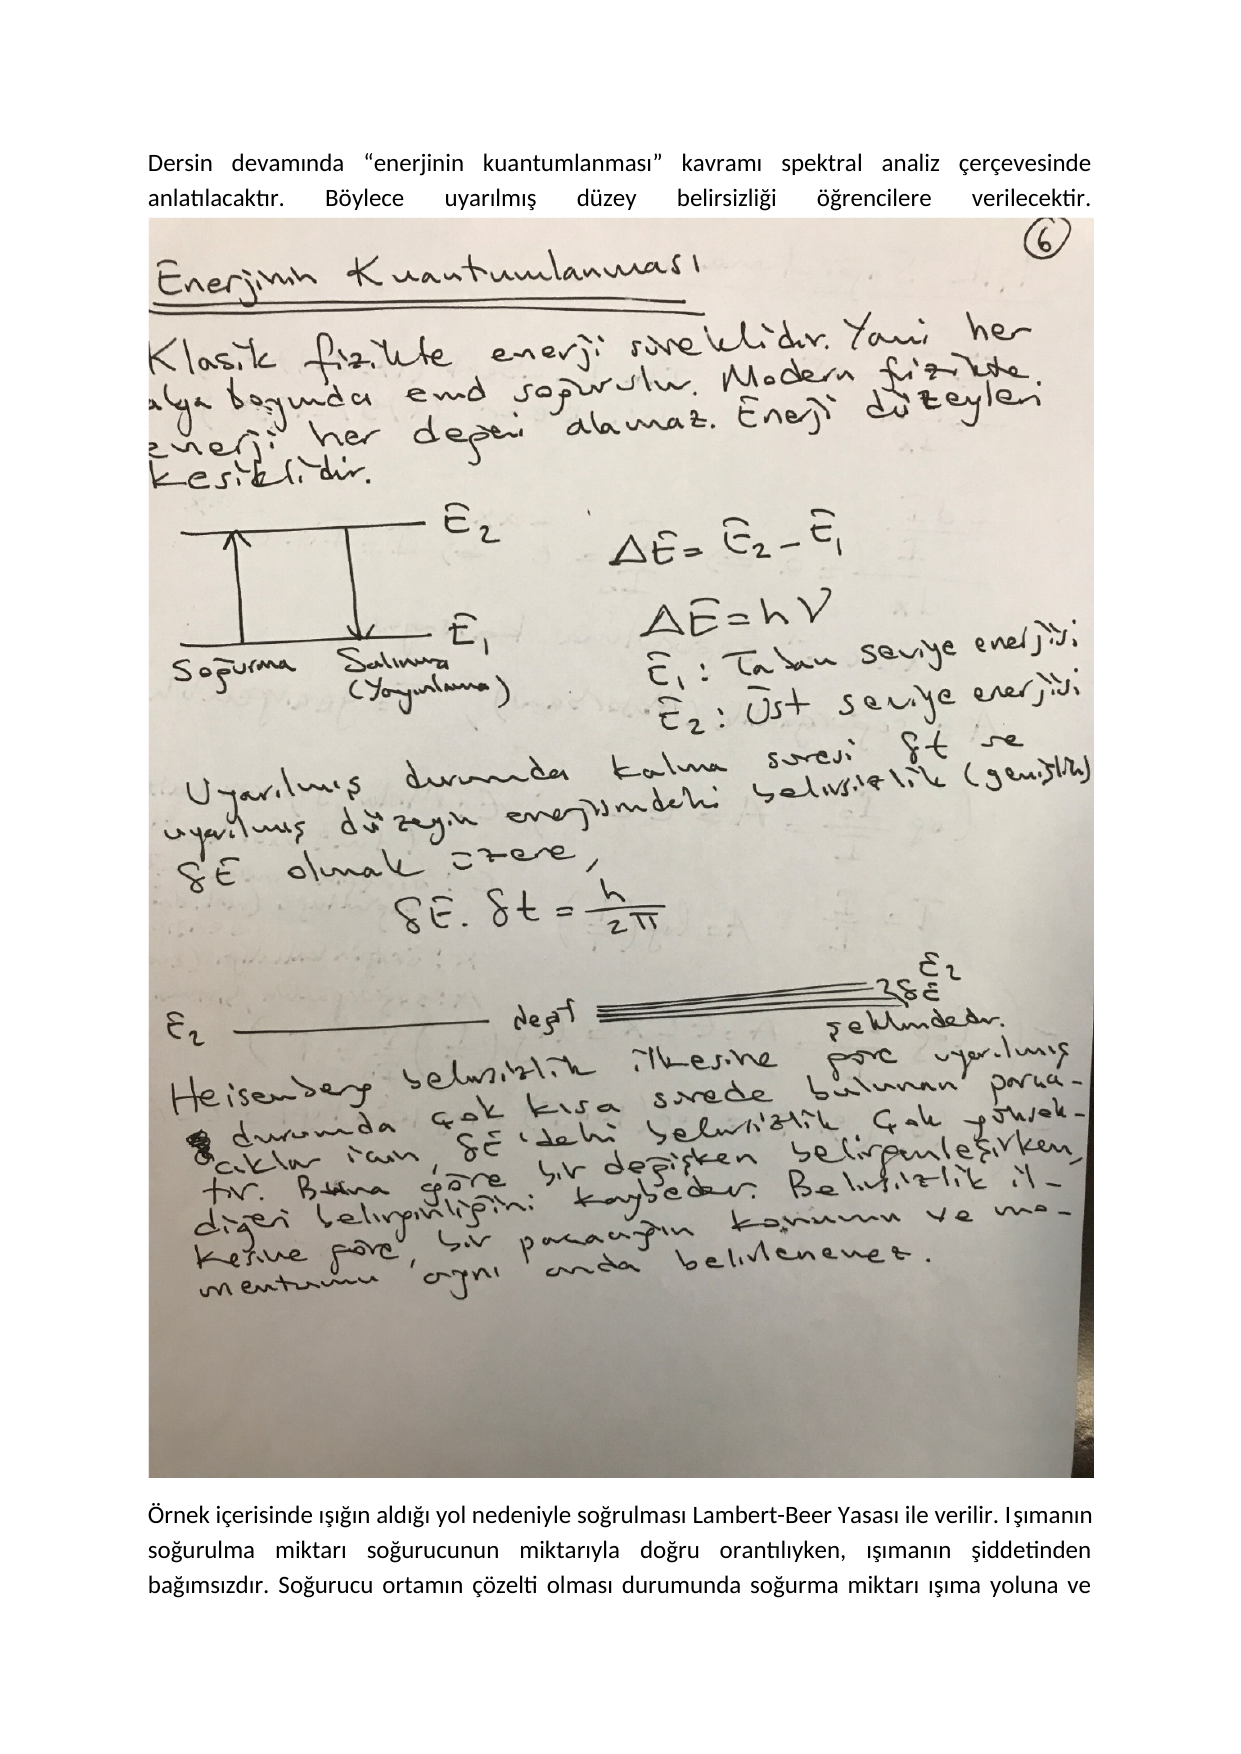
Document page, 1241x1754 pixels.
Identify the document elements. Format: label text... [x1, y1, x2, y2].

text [148, 1499, 1093, 1599]
picture [150, 219, 1094, 1477]
